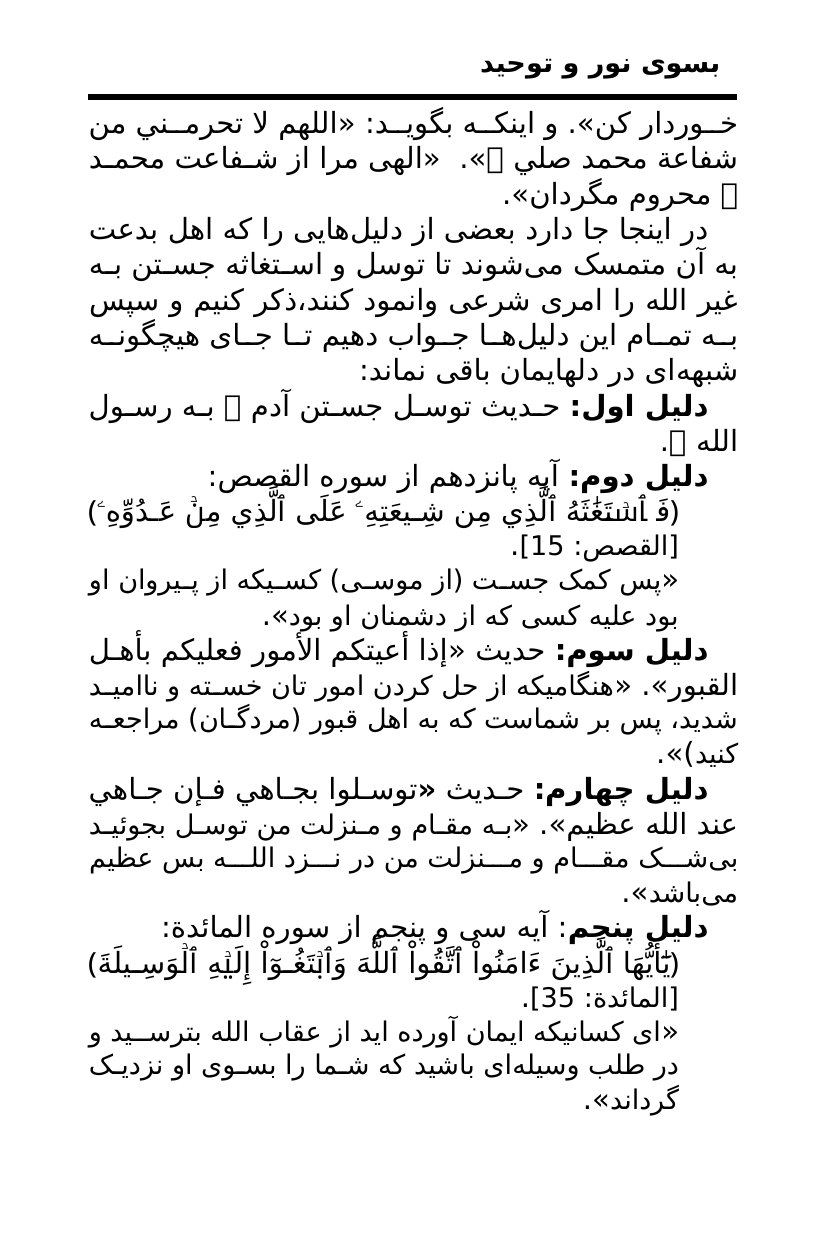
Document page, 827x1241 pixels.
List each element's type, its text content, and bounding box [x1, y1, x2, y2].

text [89, 106, 738, 211]
text دلیل پنجم: آیه سی و پنجم از سوره المائدة: [89, 911, 738, 945]
text دلیل دوم: آیه پانزدهم از سوره القصص: [89, 459, 738, 493]
text «پس کمک جست (از موسی) کسیکه از پیروان او بود علیه کسی که از دشمنان او بود». [89, 563, 679, 632]
text ﴿يَٰٓأَيُّهَا ٱلَّذِينَ ءَامَنُواْ ٱتَّقُواْ ٱللَّهَ وَٱبۡتَغُوٓاْ إِلَيۡهِ ٱلۡوَسِيلَةَ﴾ [المائدة: 35]. [89, 946, 679, 1014]
text دلیل سوم: حدیث «إذا أعيتكم الأمور فعليكم بأهل القبور». «هنگامیکه از حل کردن امور تان خسته و ناامید شدید، پس بر شماست که به اهل قبور (مردگان) مراجعه کنید)». [89, 633, 738, 771]
text «ای کسانیکه ایمان آورده اید از عقاب الله بترسید و در طلب وسیله‌ای باشید که شما را بسوی او نزدیک گرداند». [89, 1014, 679, 1116]
text دلیل چهارم: حدیث «توسلوا بجاهي فإن جاهي عند الله عظيم». «به مقام و منزلت من توسل بجوئید بی‌شک مقام و منزلت من در نزد الله بس عظیم می‌باشد». [89, 772, 738, 909]
text در اینجا جا دارد بعضی از دلیل‌هایی را که اهل بدعت به آن متمسک می‌شوند تا توسل و استغاثه جستن به غیر الله را امری شرعی وانمود کنند،ذکر کنیم و سپس به تمام این دلیل‌ها جواب دهیم تا جای هیچگونه شبهه‌ای در دلهایمان باقی نماند: [89, 212, 738, 387]
text دلیل اول: حدیث توسل جستن آدم به رسول الله . [89, 389, 738, 458]
text ﴿فَٱسۡتَغَٰثَهُ ٱلَّذِي مِن شِيعَتِهِۦ عَلَى ٱلَّذِي مِنۡ عَدُوِّهِۦ﴾ [القصص: 15]. [89, 495, 679, 563]
